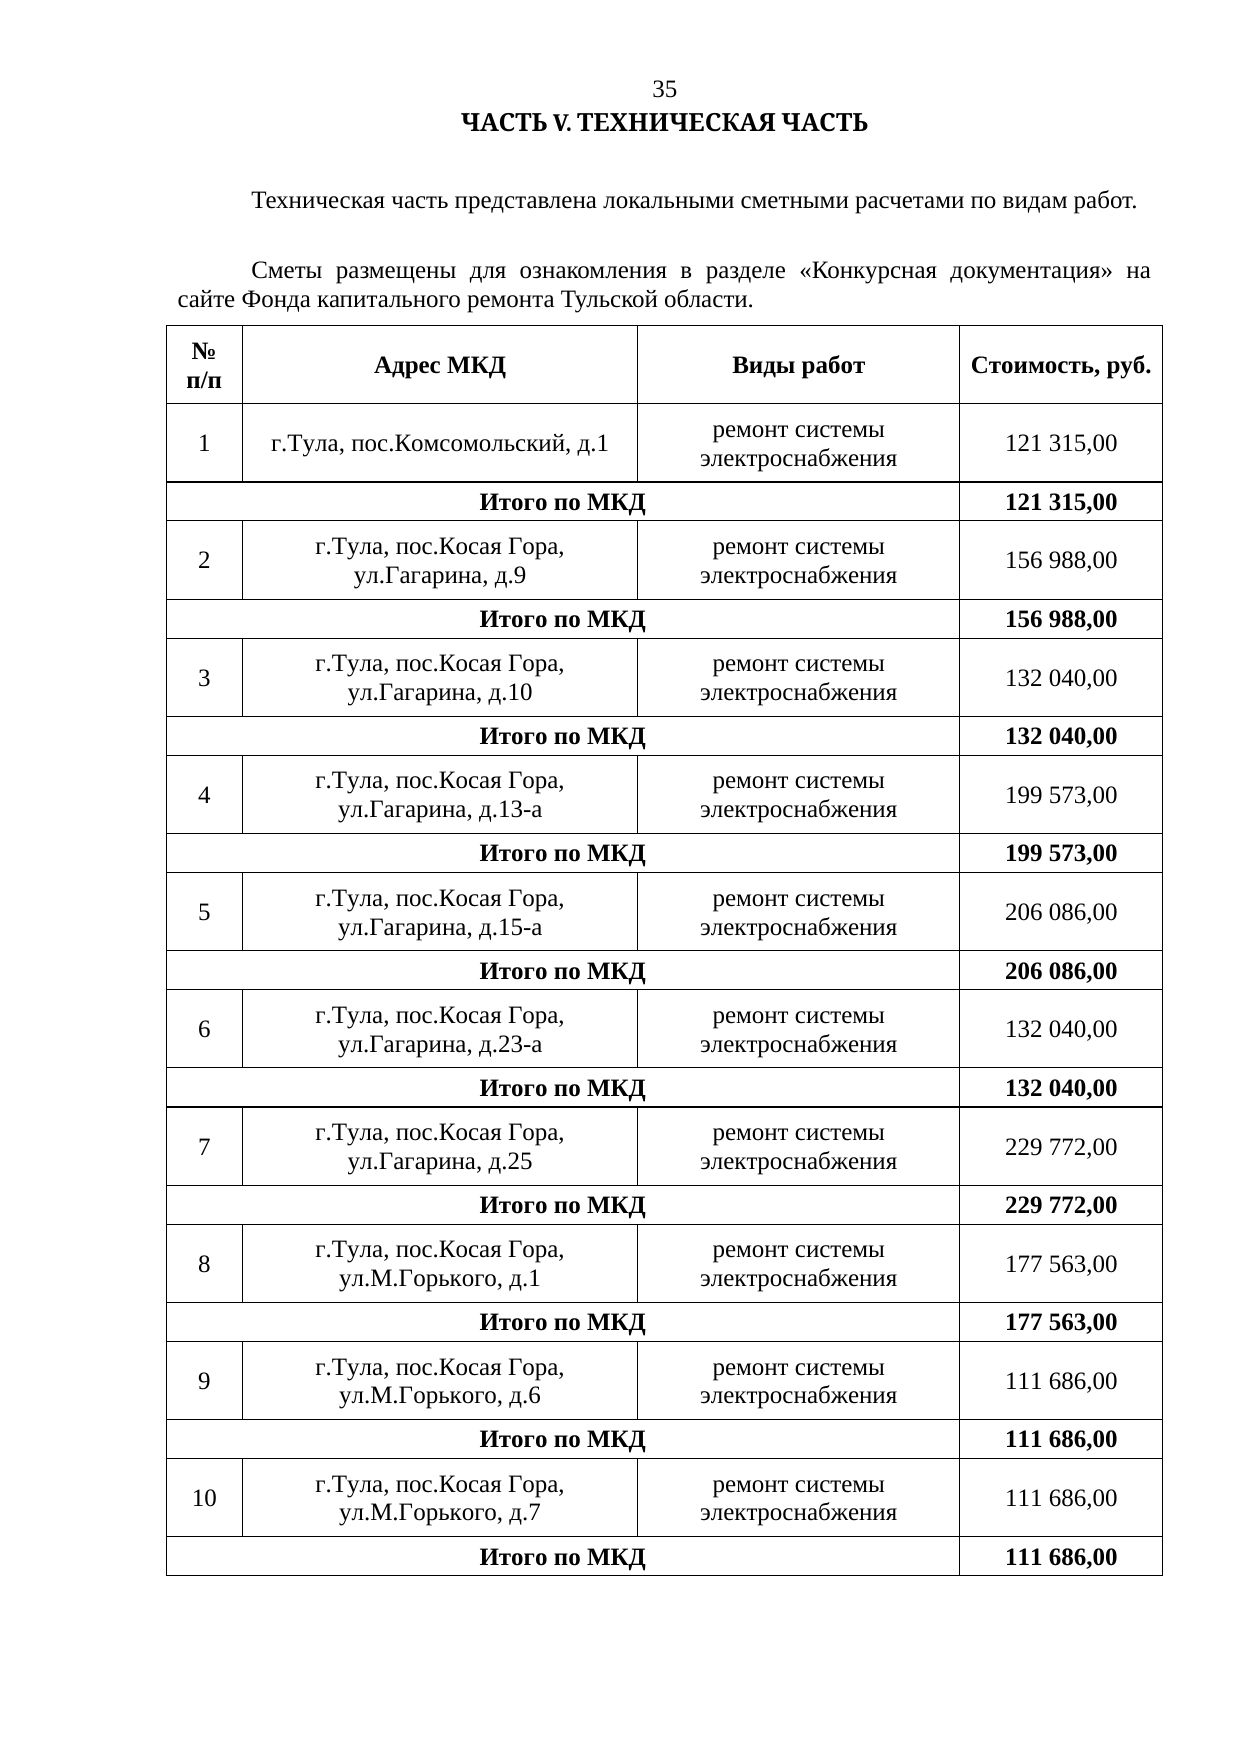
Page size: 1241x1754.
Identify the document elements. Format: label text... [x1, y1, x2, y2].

table_cell 156 988,00 [960, 521, 1162, 598]
table_cell 10 [167, 1459, 242, 1536]
table_cell 206 086,00 [960, 951, 1162, 989]
table_cell 132 040,00 [960, 1068, 1162, 1106]
table_cell ремонт системы электроснабжения [638, 873, 959, 950]
table_cell ремонт системы электроснабжения [638, 1108, 959, 1184]
table_cell 3 [167, 639, 242, 716]
table_cell ремонт системы электроснабжения [638, 521, 959, 598]
table_cell 111 686,00 [960, 1420, 1162, 1458]
table_cell 4 [167, 756, 242, 833]
table_cell г.Тула, пос.Косая Гора, ул.М.Горького, д.1 [243, 1225, 637, 1302]
table_cell 5 [167, 873, 242, 950]
table_cell ремонт системы электроснабжения [638, 1342, 959, 1419]
table_cell г.Тула, пос.Косая Гора, ул.Гагарина, д.25 [243, 1108, 637, 1184]
table_cell Итого по МКД [167, 834, 959, 872]
table_cell Итого по МКД [167, 1186, 959, 1223]
table_cell 132 040,00 [960, 639, 1162, 716]
table_cell ремонт системы электроснабжения [638, 990, 959, 1067]
table_cell 111 686,00 [960, 1537, 1162, 1575]
subtitle ЧАСТЬ V. ТЕХНИЧЕСКАЯ ЧАСТЬ [177, 109, 1152, 138]
table_cell 121 315,00 [960, 404, 1162, 481]
table_cell 6 [167, 990, 242, 1067]
table_cell 177 563,00 [960, 1225, 1162, 1302]
table_header Стоимость, руб. [960, 326, 1162, 403]
table_cell ремонт системы электроснабжения [638, 1225, 959, 1302]
table_cell Итого по МКД [167, 1420, 959, 1458]
table_cell Итого по МКД [167, 951, 959, 989]
table_cell г.Тула, пос.Комсомольский, д.1 [243, 404, 637, 481]
table_cell г.Тула, пос.Косая Гора, ул.Гагарина, д.23-а [243, 990, 637, 1067]
table_cell 9 [167, 1342, 242, 1419]
table_cell 132 040,00 [960, 717, 1162, 755]
table_cell ремонт системы электроснабжения [638, 639, 959, 716]
table_cell 2 [167, 521, 242, 598]
table_header № п/п [167, 326, 242, 403]
table_cell 132 040,00 [960, 990, 1162, 1067]
table_cell г.Тула, пос.Косая Гора, ул.Гагарина, д.13-а [243, 756, 637, 833]
table_cell 199 573,00 [960, 834, 1162, 872]
table_cell 7 [167, 1108, 242, 1184]
table_header Виды работ [638, 326, 959, 403]
table_cell 199 573,00 [960, 756, 1162, 833]
text Техническая часть представлена локальными сметными расчетами по видам работ. [177, 185, 1152, 214]
table_cell Итого по МКД [167, 600, 959, 638]
table_cell г.Тула, пос.Косая Гора, ул.Гагарина, д.15-а [243, 873, 637, 950]
table_header Адрес МКД [243, 326, 637, 403]
table_cell 229 772,00 [960, 1108, 1162, 1184]
table_cell 177 563,00 [960, 1303, 1162, 1341]
table_cell 111 686,00 [960, 1342, 1162, 1419]
table_cell г.Тула, пос.Косая Гора, ул.Гагарина, д.9 [243, 521, 637, 598]
table_cell г.Тула, пос.Косая Гора, ул.М.Горького, д.6 [243, 1342, 637, 1419]
table_cell 156 988,00 [960, 600, 1162, 638]
table_cell 229 772,00 [960, 1186, 1162, 1223]
table_cell Итого по МКД [167, 1537, 959, 1575]
table_cell 1 [167, 404, 242, 481]
table_cell 121 315,00 [960, 483, 1162, 520]
table_cell Итого по МКД [167, 717, 959, 755]
table_cell г.Тула, пос.Косая Гора, ул.М.Горького, д.7 [243, 1459, 637, 1536]
table_cell ремонт системы электроснабжения [638, 1459, 959, 1536]
table_cell 206 086,00 [960, 873, 1162, 950]
table_cell 111 686,00 [960, 1459, 1162, 1536]
table_cell ремонт системы электроснабжения [638, 756, 959, 833]
table_cell г.Тула, пос.Косая Гора, ул.Гагарина, д.10 [243, 639, 637, 716]
text Сметы размещены для ознакомления в разделе «Конкурсная документация» на сайте Фонда капитального ремонта Тульской области. [177, 255, 1152, 313]
table_cell ремонт системы электроснабжения [638, 404, 959, 481]
table_cell Итого по МКД [167, 1068, 959, 1106]
table_cell 8 [167, 1225, 242, 1302]
table_cell Итого по МКД [167, 483, 959, 520]
table_cell Итого по МКД [167, 1303, 959, 1341]
